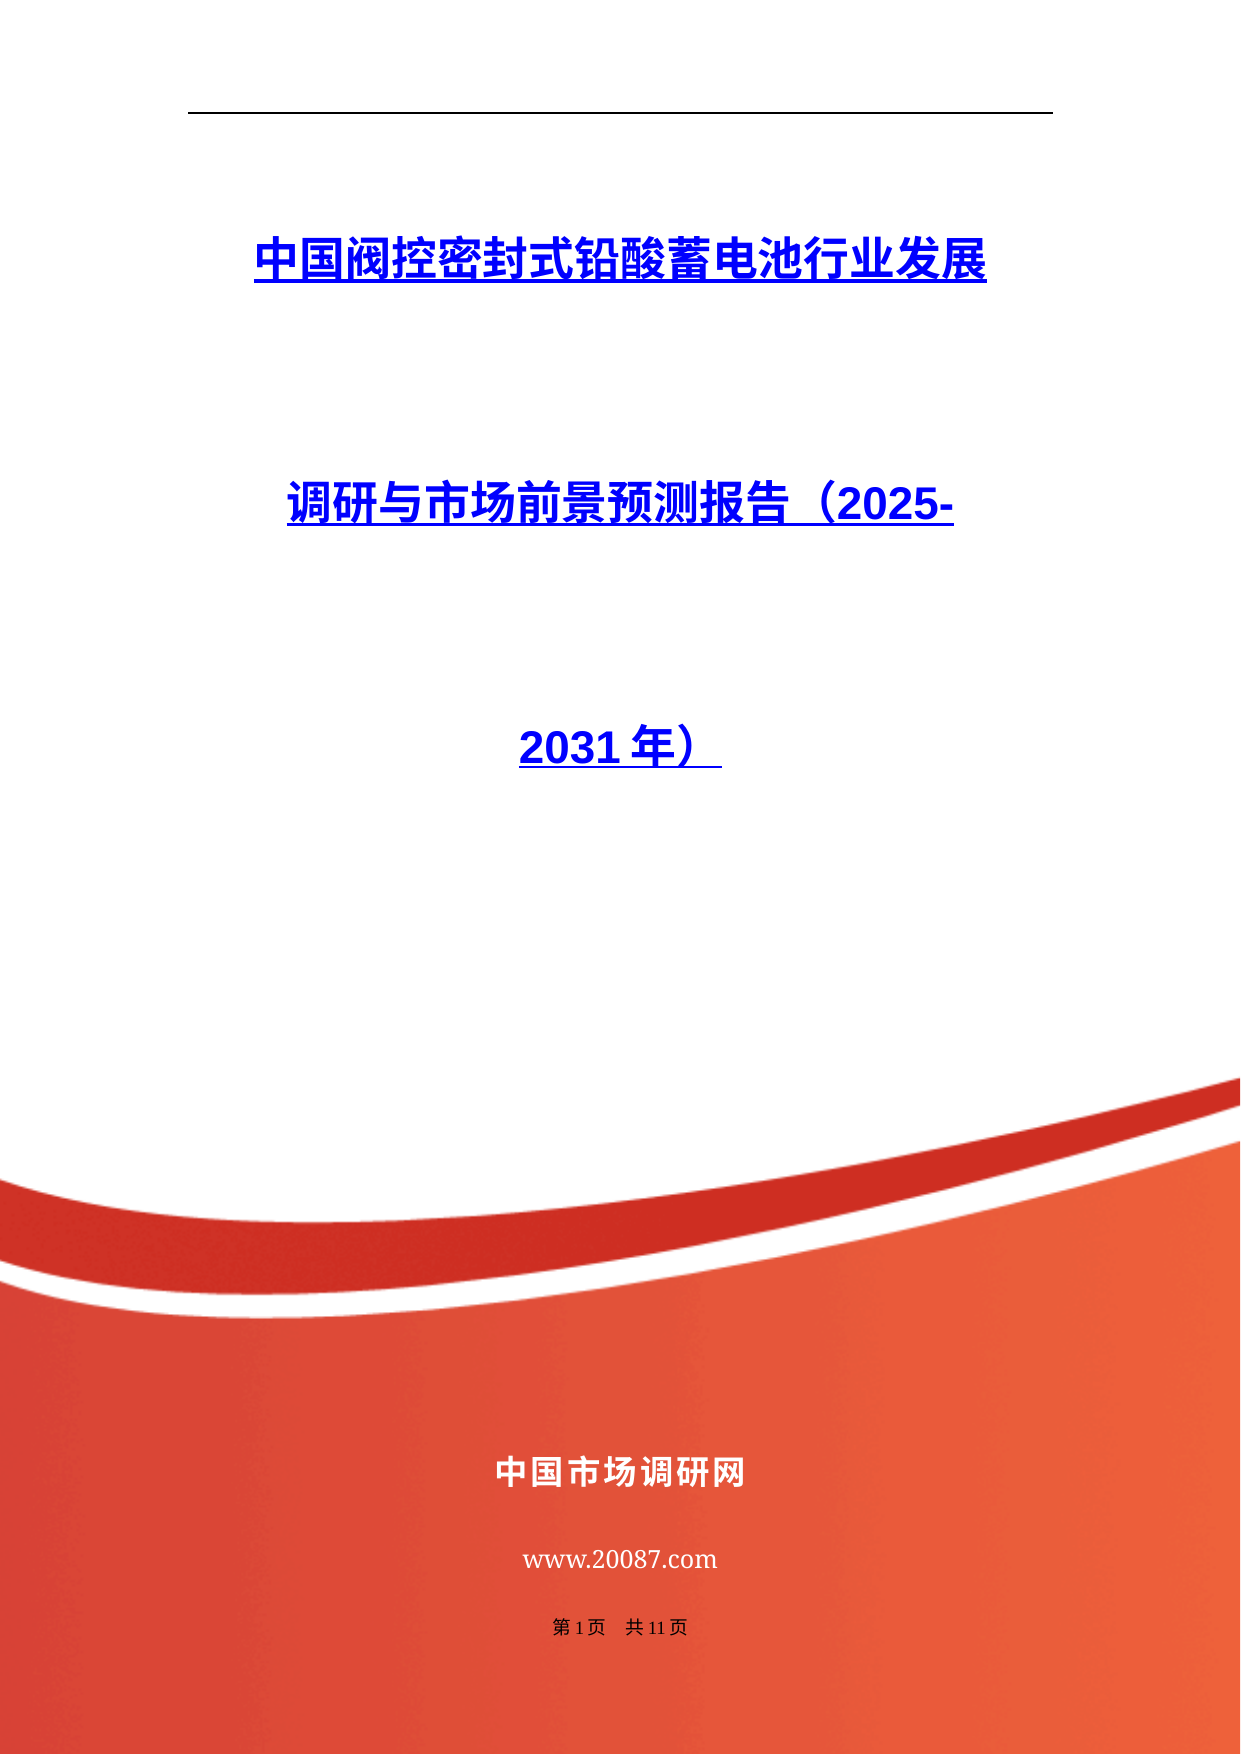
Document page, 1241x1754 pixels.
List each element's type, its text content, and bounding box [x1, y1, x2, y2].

subtitle 中国市场调研网 [187, 1437, 1053, 1502]
picture [0, 1006, 1241, 1754]
table_header 中国阀控密封式铅酸蓄电池行业发展调研与市场前景预测报告（2025-2031年） [188, 207, 1053, 871]
text www.20087.com [187, 1526, 1053, 1591]
